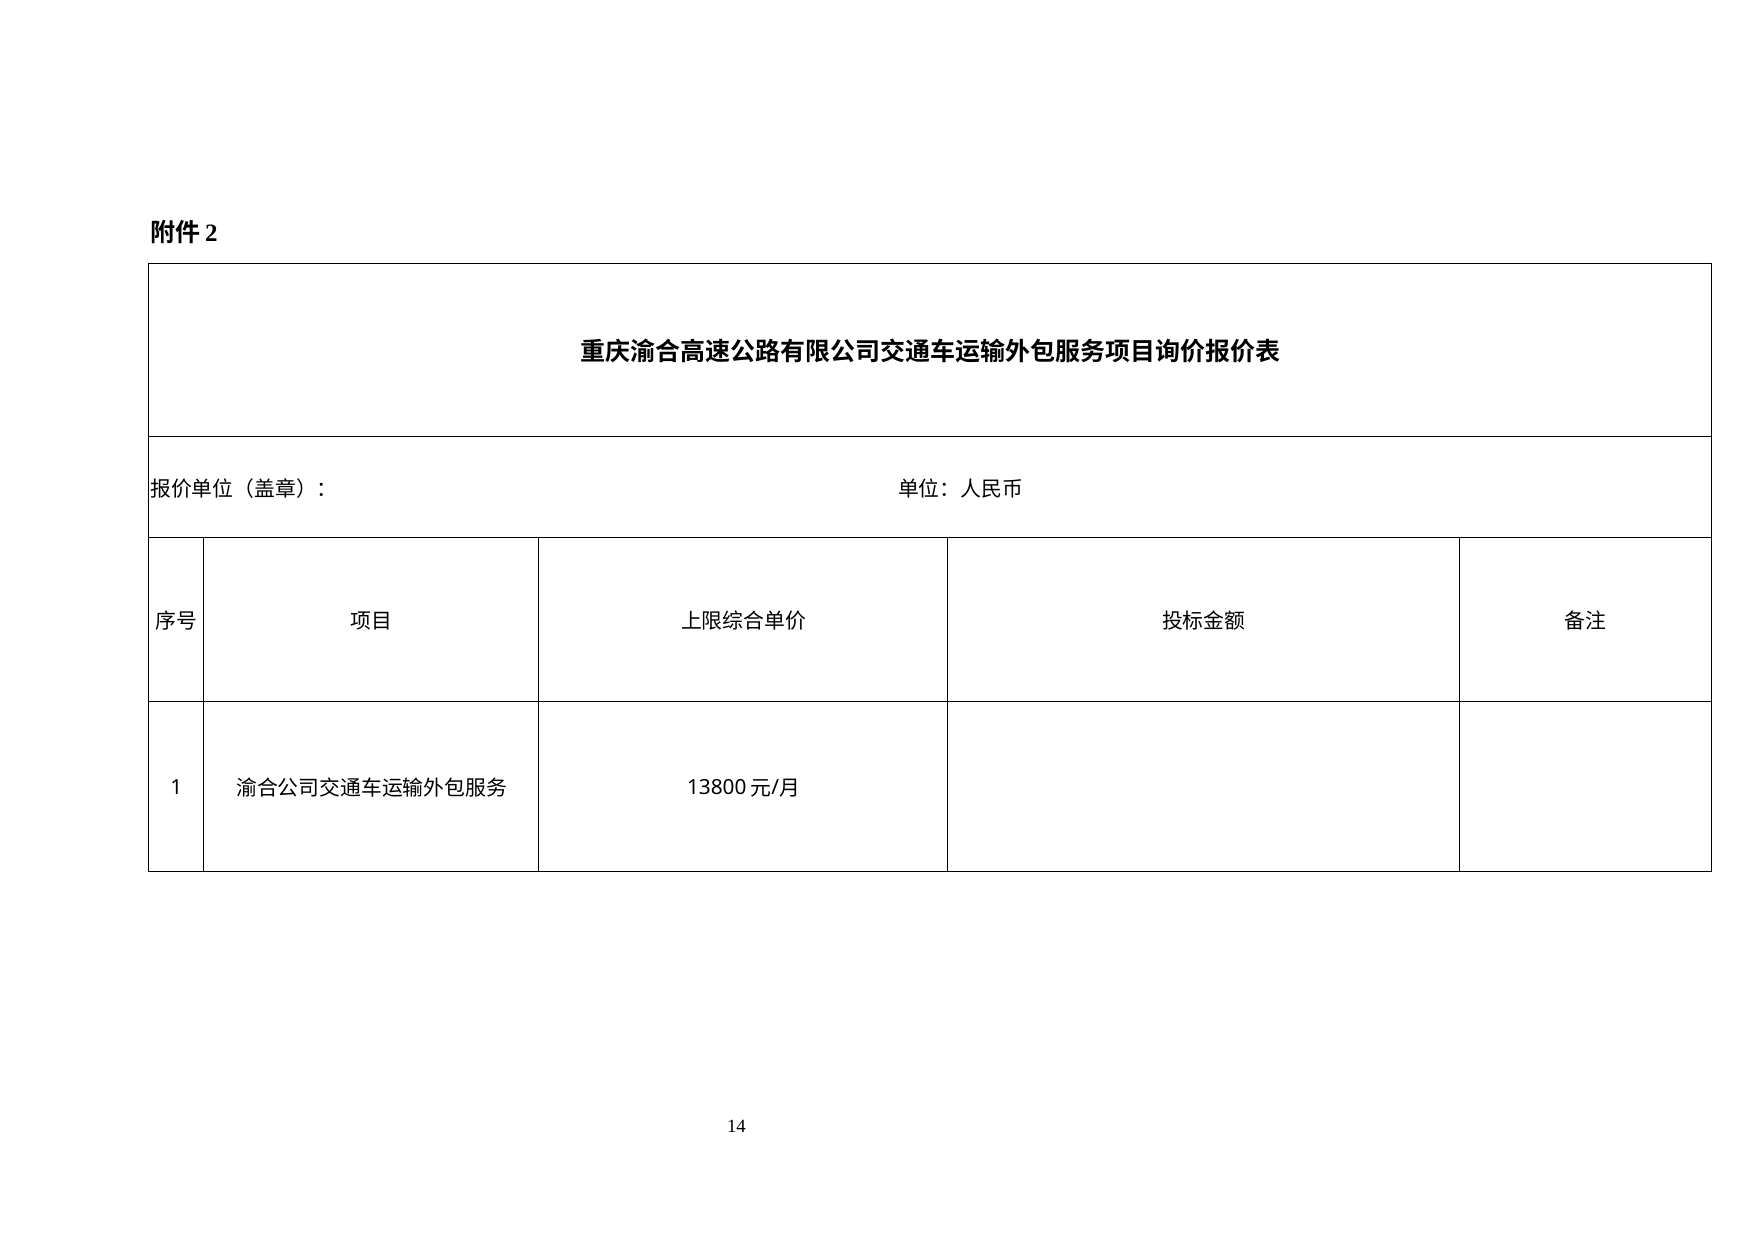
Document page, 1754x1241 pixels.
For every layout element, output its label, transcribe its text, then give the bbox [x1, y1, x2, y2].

table_cell 序号 [149, 538, 203, 701]
table_cell 上限综合单价 [539, 538, 947, 701]
text 附件2 [150, 198, 1604, 263]
table_cell 报价单位（盖章）： 单位：人民币 [149, 437, 1711, 537]
table_cell 1 [149, 702, 203, 871]
table_cell [948, 702, 1459, 871]
table_cell [1460, 702, 1711, 871]
table_cell 备注 [1460, 538, 1711, 701]
table_header 重庆渝合高速公路有限公司交通车运输外包服务项目询价报价表 [149, 264, 1711, 436]
table_cell 13800元/月 [539, 702, 947, 871]
table_cell 项目 [204, 538, 538, 701]
table_cell 投标金额 [948, 538, 1459, 701]
table_cell 渝合公司交通车运输外包服务 [204, 702, 538, 871]
